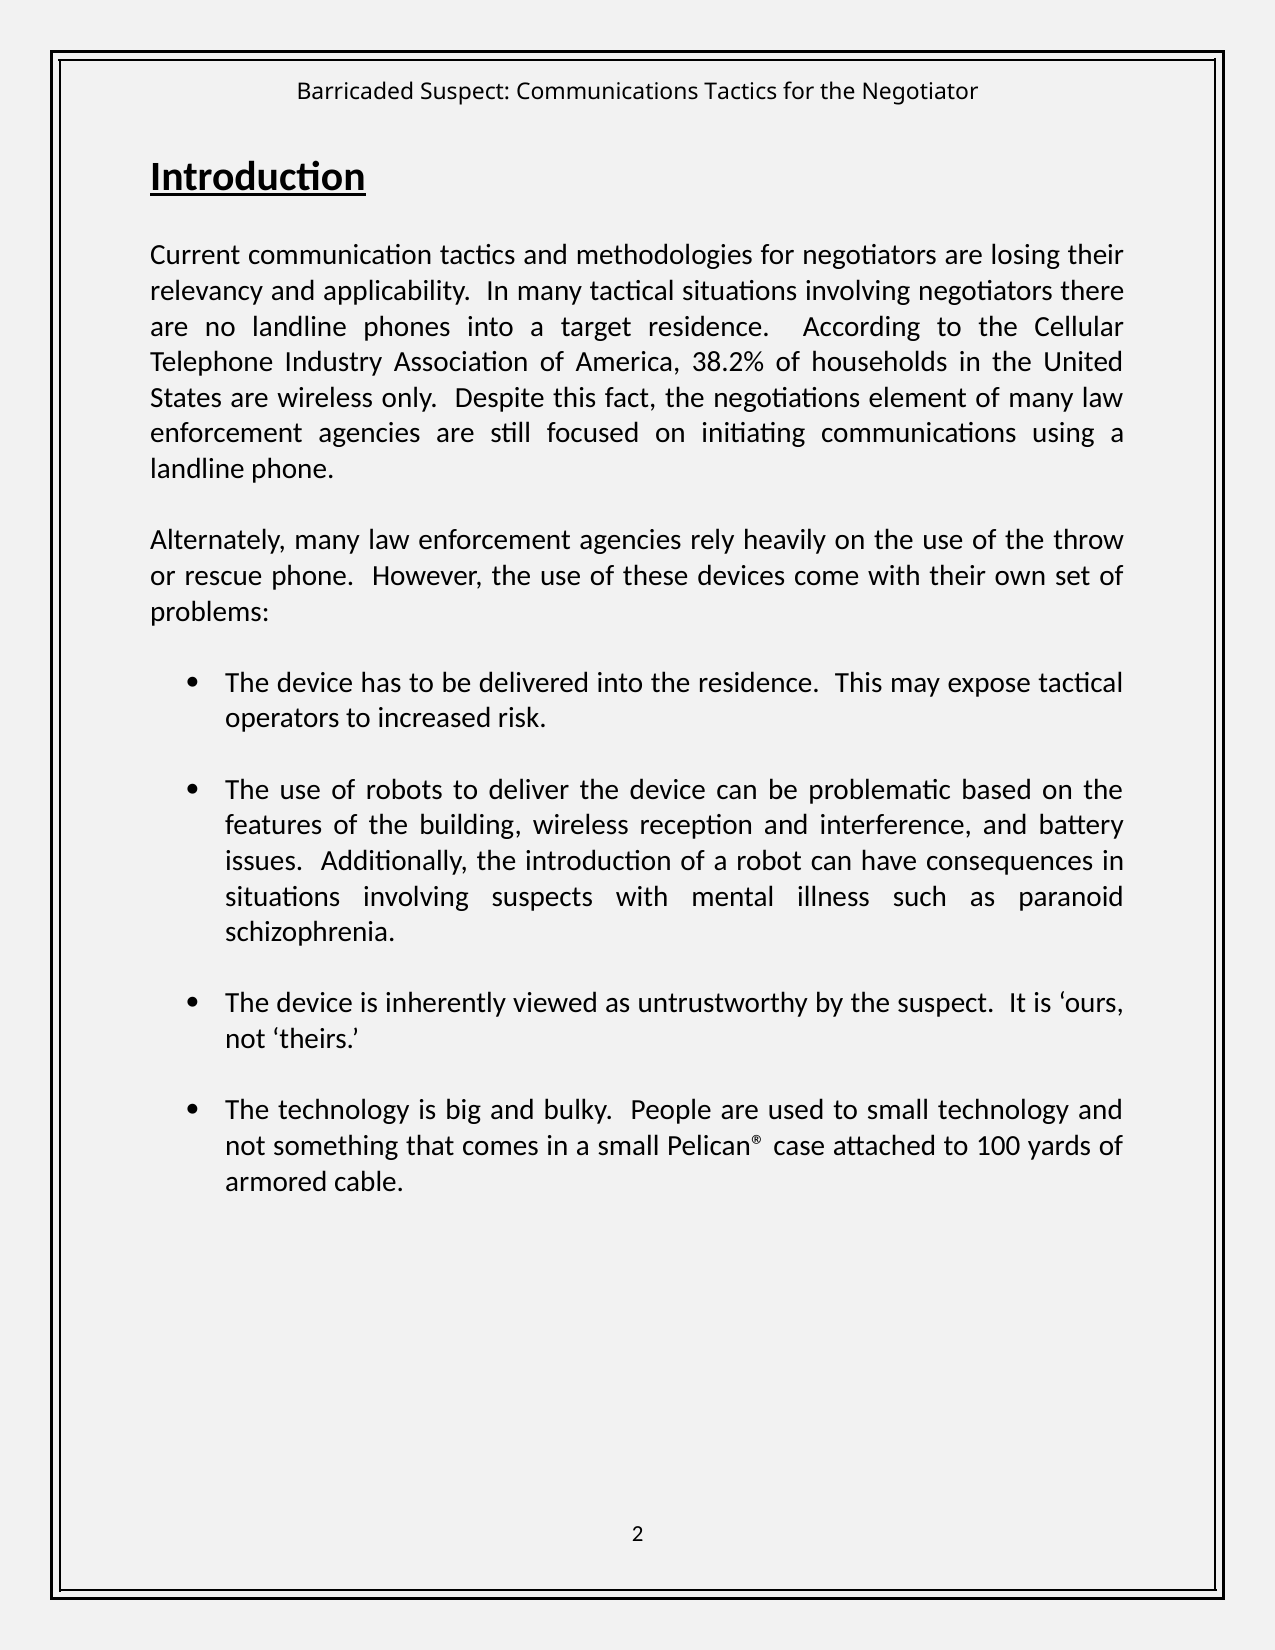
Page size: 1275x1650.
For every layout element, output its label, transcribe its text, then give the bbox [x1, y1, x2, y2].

text Current communication tactics and methodologies for negotiators are losing their relevancy and applicability. In many tactical situations involving negotiators there are no landline phones into a target residence. According to the Cellular Telephone Industry Association of America, 38.2% of households in the United States are wireless only. Despite this fact, the negotiations element of many law enforcement agencies are still focused on initiating communications using a landline phone. [150, 236, 1125, 486]
list The device is inherently viewed as untrustworthy by the suspect. It is ‘ours, not ‘theirs.’ [187, 984, 1125, 1056]
list The use of robots to deliver the device can be problematic based on the features of the building, wireless reception and interference, and battery issues. Additionally, the introduction of a robot can have consequences in situations involving suspects with mental illness such as paranoid schizophrenia. [187, 771, 1125, 949]
text Alternately, many law enforcement agencies rely heavily on the use of the throw or rescue phone. However, the use of these devices come with their own set of problems: [150, 521, 1125, 628]
list The device has to be delivered into the residence. This may expose tactical operators to increased risk. [187, 664, 1125, 735]
list The technology is big and bulky. People are used to small technology and not something that comes in a small Pelican® case attached to 100 yards of armored cable. [187, 1091, 1125, 1198]
subtitle Introduction [150, 150, 1125, 201]
